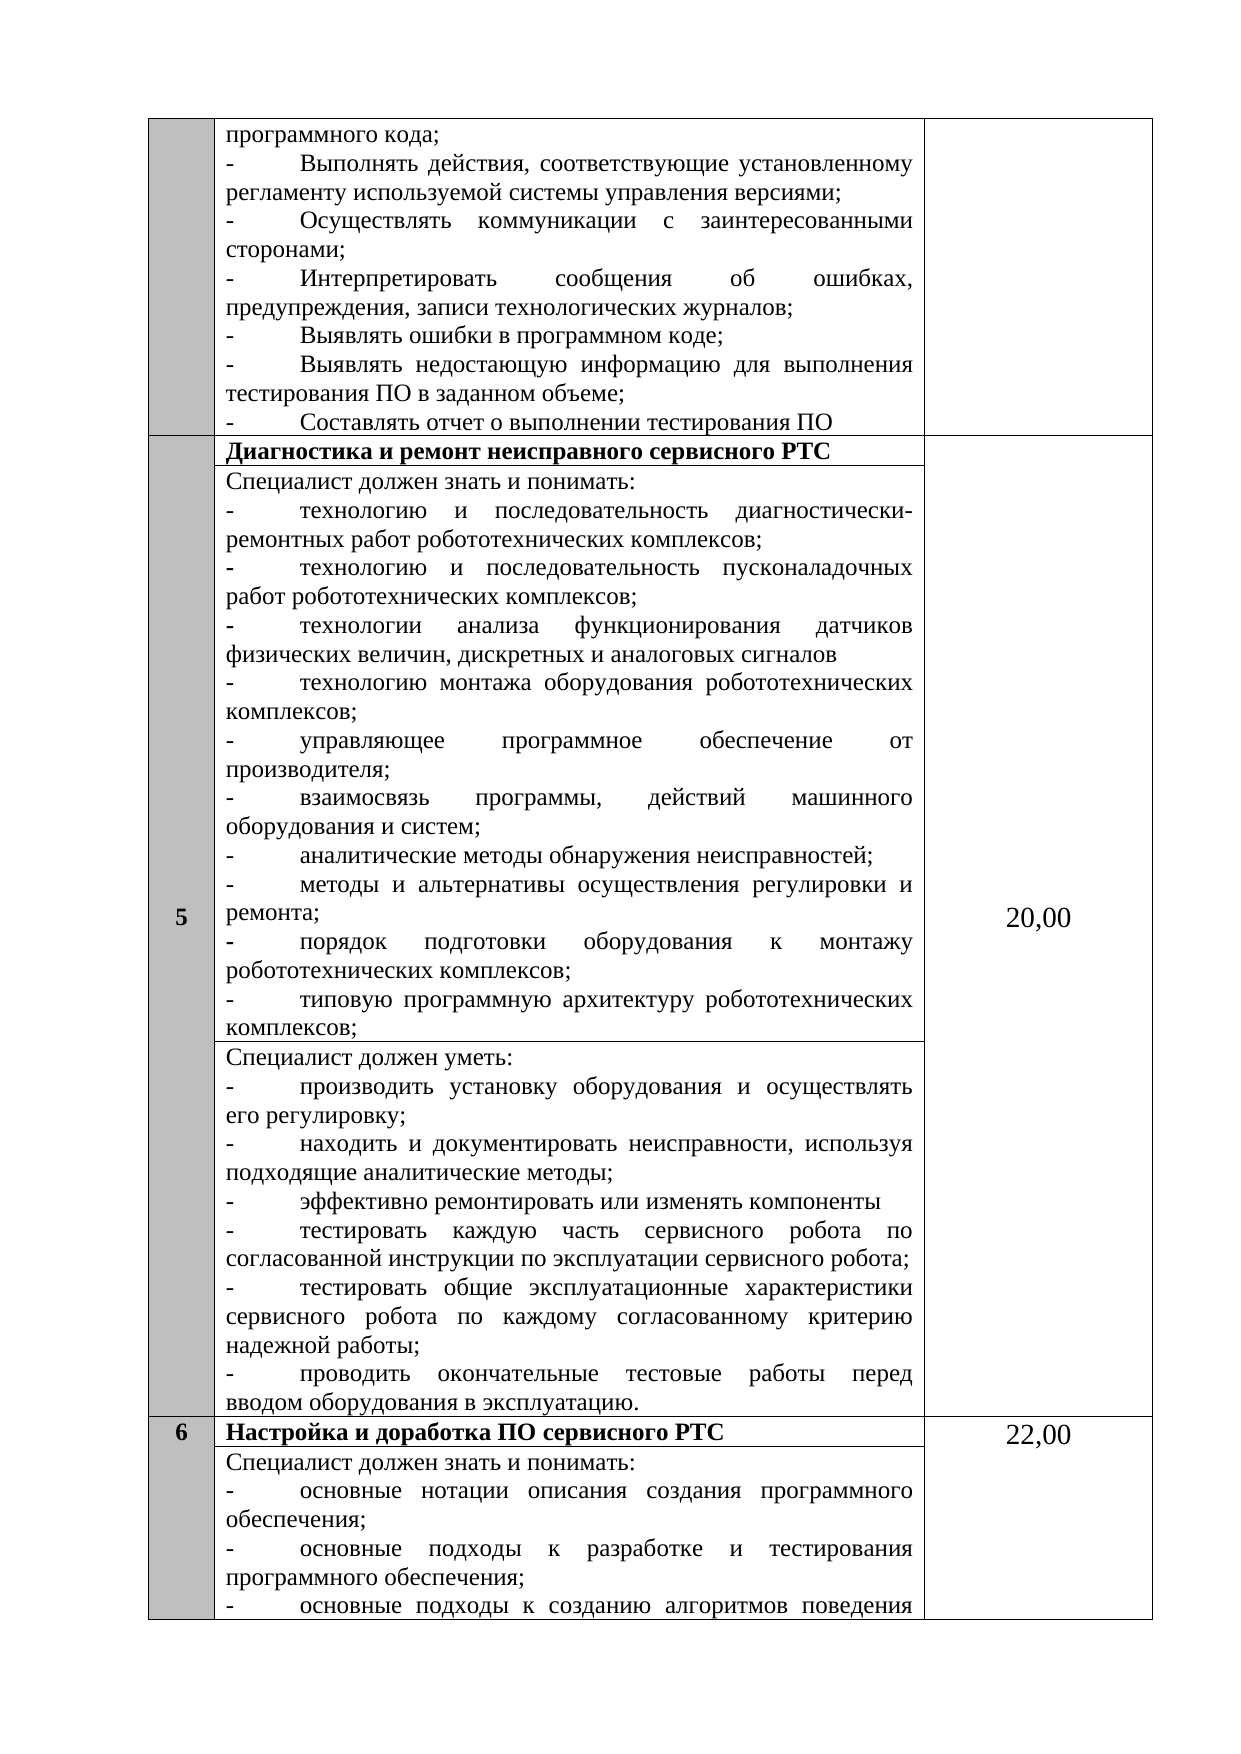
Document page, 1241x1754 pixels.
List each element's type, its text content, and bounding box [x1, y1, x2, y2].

table_cell 20,00 [925, 436, 1152, 1416]
table_cell 22,00 [925, 1417, 1152, 1619]
table_cell 5 [149, 436, 214, 1416]
table_cell Специалист должен уметь: производить установку оборудования и осуществлять его регулировку; находить и документировать неисправности, используя подходящие аналитические методы; эффективно ремонтировать или изменять компоненты тестировать каждую часть сервисного робота по согласованной инструкции по эксплуатации сервисного робота; тестировать общие эксплуатационные характеристики сервисного робота по каждому согласованному критерию надежной работы; проводить окончательные тестовые работы перед вводом оборудования в эксплуатацию. [215, 1042, 924, 1416]
table_cell Настройка и доработка ПО сервисного РТС [215, 1417, 924, 1446]
table_cell 6 [149, 1417, 214, 1619]
table_cell Специалист должен знать и понимать: технологию и последовательность диагностически-ремонтных работ робототехнических комплексов; технологию и последовательность пусконаладочных работ робототехнических комплексов; технологии анализа функционирования датчиков физических величин, дискретных и аналоговых сигналов технологию монтажа оборудования робототехнических комплексов; управляющее программное обеспечение от производителя; взаимосвязь программы, действий машинного оборудования и систем; аналитические методы обнаружения неисправностей; методы и альтернативы осуществления регулировки и ремонта; порядок подготовки оборудования к монтажу робототехнических комплексов; типовую программную архитектуру робототехнических комплексов; [215, 466, 924, 1041]
table_cell Диагностика и ремонт неисправного сервисного РТС [215, 436, 924, 465]
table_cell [215, 119, 924, 435]
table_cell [215, 1447, 924, 1619]
